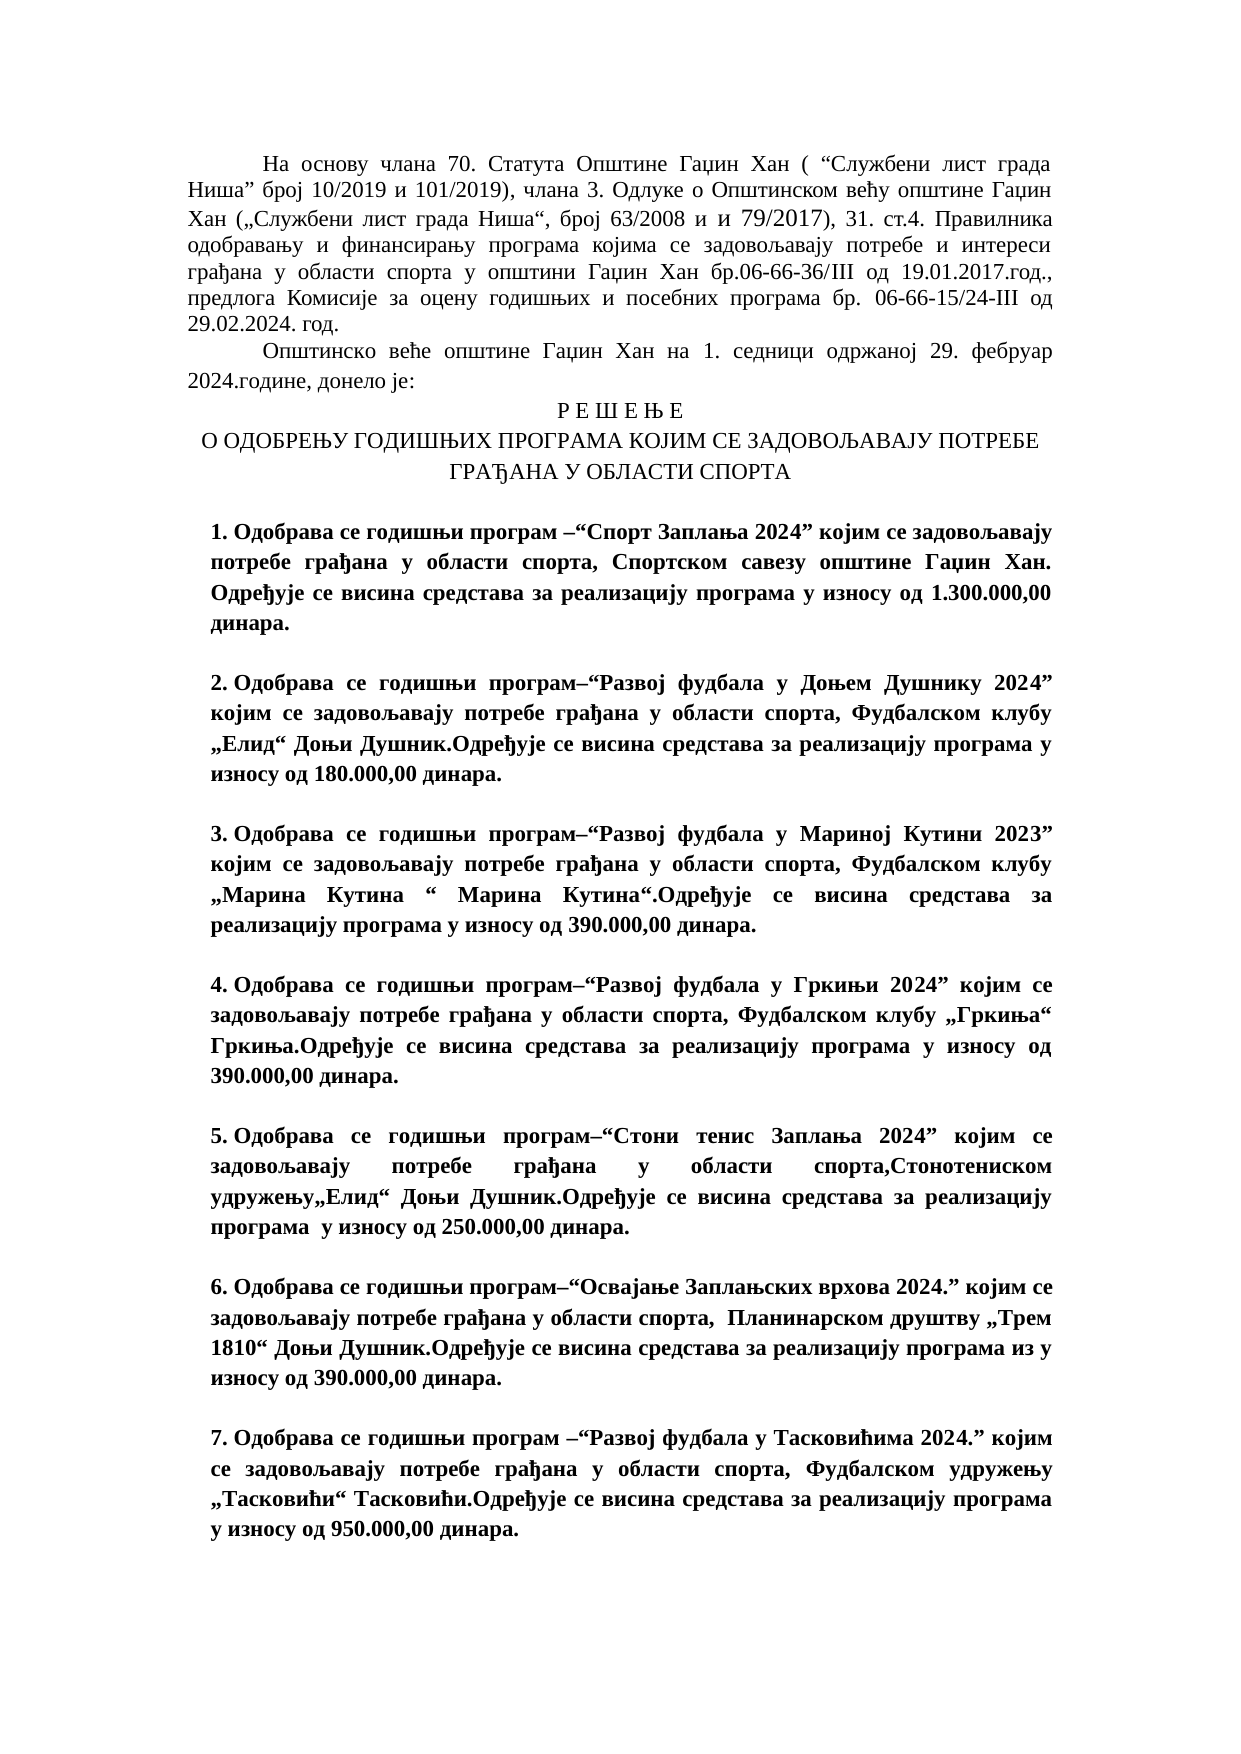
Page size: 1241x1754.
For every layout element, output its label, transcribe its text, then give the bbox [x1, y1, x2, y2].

list Одобрава се годишњи програм–“Развој фудбала у Мариној Кутини 2023” којим се задовољавају потребе грађана у области спорта, Фудбалском клубу „Марина Кутина “ Марина Кутина“.Одређује се висина средстава за реализацију програма у износу од 390.000,00 динара. [210, 820, 1053, 937]
list Одобрава се годишњи програм –“Спорт Заплања 2024” којим се задовољавају потребе грађана у области спорта, Спортском савезу општине Гаџин Хан. Одређује се висина средстава за реализацију програма у износу од 1.300.000,00 динара. [210, 518, 1053, 635]
list Одобрава се годишњи програм–“Стони тенис Заплања 2024” којим се задовољавају потребе грађана у области спорта,Стонотениском удружењу„Елид“ Доњи Душник.Одређује се висина средстава за реализацију програма у износу од 250.000,00 динара. [210, 1122, 1053, 1239]
list Одобрава се годишњи програм–“Развој фудбала у Доњем Душнику 2024” којим се задовољавају потребе грађана у области спорта, Фудбалском клубу „Елид“ Доњи Душник.Одређује се висина средстава за реализацију програма у износу од 180.000,00 динара. [210, 669, 1053, 786]
list Одобрава се годишњи програм –“Развој фудбала у Тасковићима 2024.” којим се задовољавају потребе грађана у области спорта, Фудбалском удружењу „Тасковићи“ Тасковићи.Одређује се висина средстава за реализацију програма у износу од 950.000,00 динара. [210, 1424, 1053, 1541]
text О ОДОБРЕЊУ ГОДИШЊИХ ПРОГРАМА КОЈИМ СЕ ЗАДОВОЉАВАЈУ ПОТРЕБЕ ГРАЂАНА У ОБЛАСТИ СПОРТА [187, 427, 1053, 484]
text Р Е Ш Е Њ Е [187, 397, 1053, 424]
text Општинско веће општине Гаџин Хан на 1. седници одржаној 29. фебруар 2024.године, донело је: [187, 337, 1053, 393]
text На основу члана 70. Статута Општине Гаџин Хан ( “Службени лист града Ниша” број 10/2019 и 101/2019), члана 3. Одлуке о Општинском већу општине Гаџин Хан („Службени лист града Ниша“, број 63/2008 и и 79/2017), 31. ст.4. Правилника одобравању и финансирању програма којима се задовољавају потребе и интереси грађана у области спорта у општини Гаџин Хан бр.06-66-36/III од 19.01.2017.год., предлога Комисије за оцену годишњих и посебних програма бр. 06-66-15/24-III од 29.02.2024. год. [187, 150, 1053, 337]
list Одобрава се годишњи програм–“Развој фудбала у Гркињи 2024” којим се задовољавају потребе грађана у области спорта, Фудбалском клубу „Гркиња“ Гркиња.Одређује се висина средстава за реализацију програма у износу од 390.000,00 динара. [210, 971, 1053, 1088]
list Oдобрава се годишњи програм–“Освајање Заплањских врхова 2024.” којим се задовољавају потребе грађана у области спорта, Планинарском друштву „Трем 1810“ Доњи Душник.Одређује се висина средстава за реализацију програма из у износу од 390.000,00 динара. [210, 1273, 1053, 1390]
